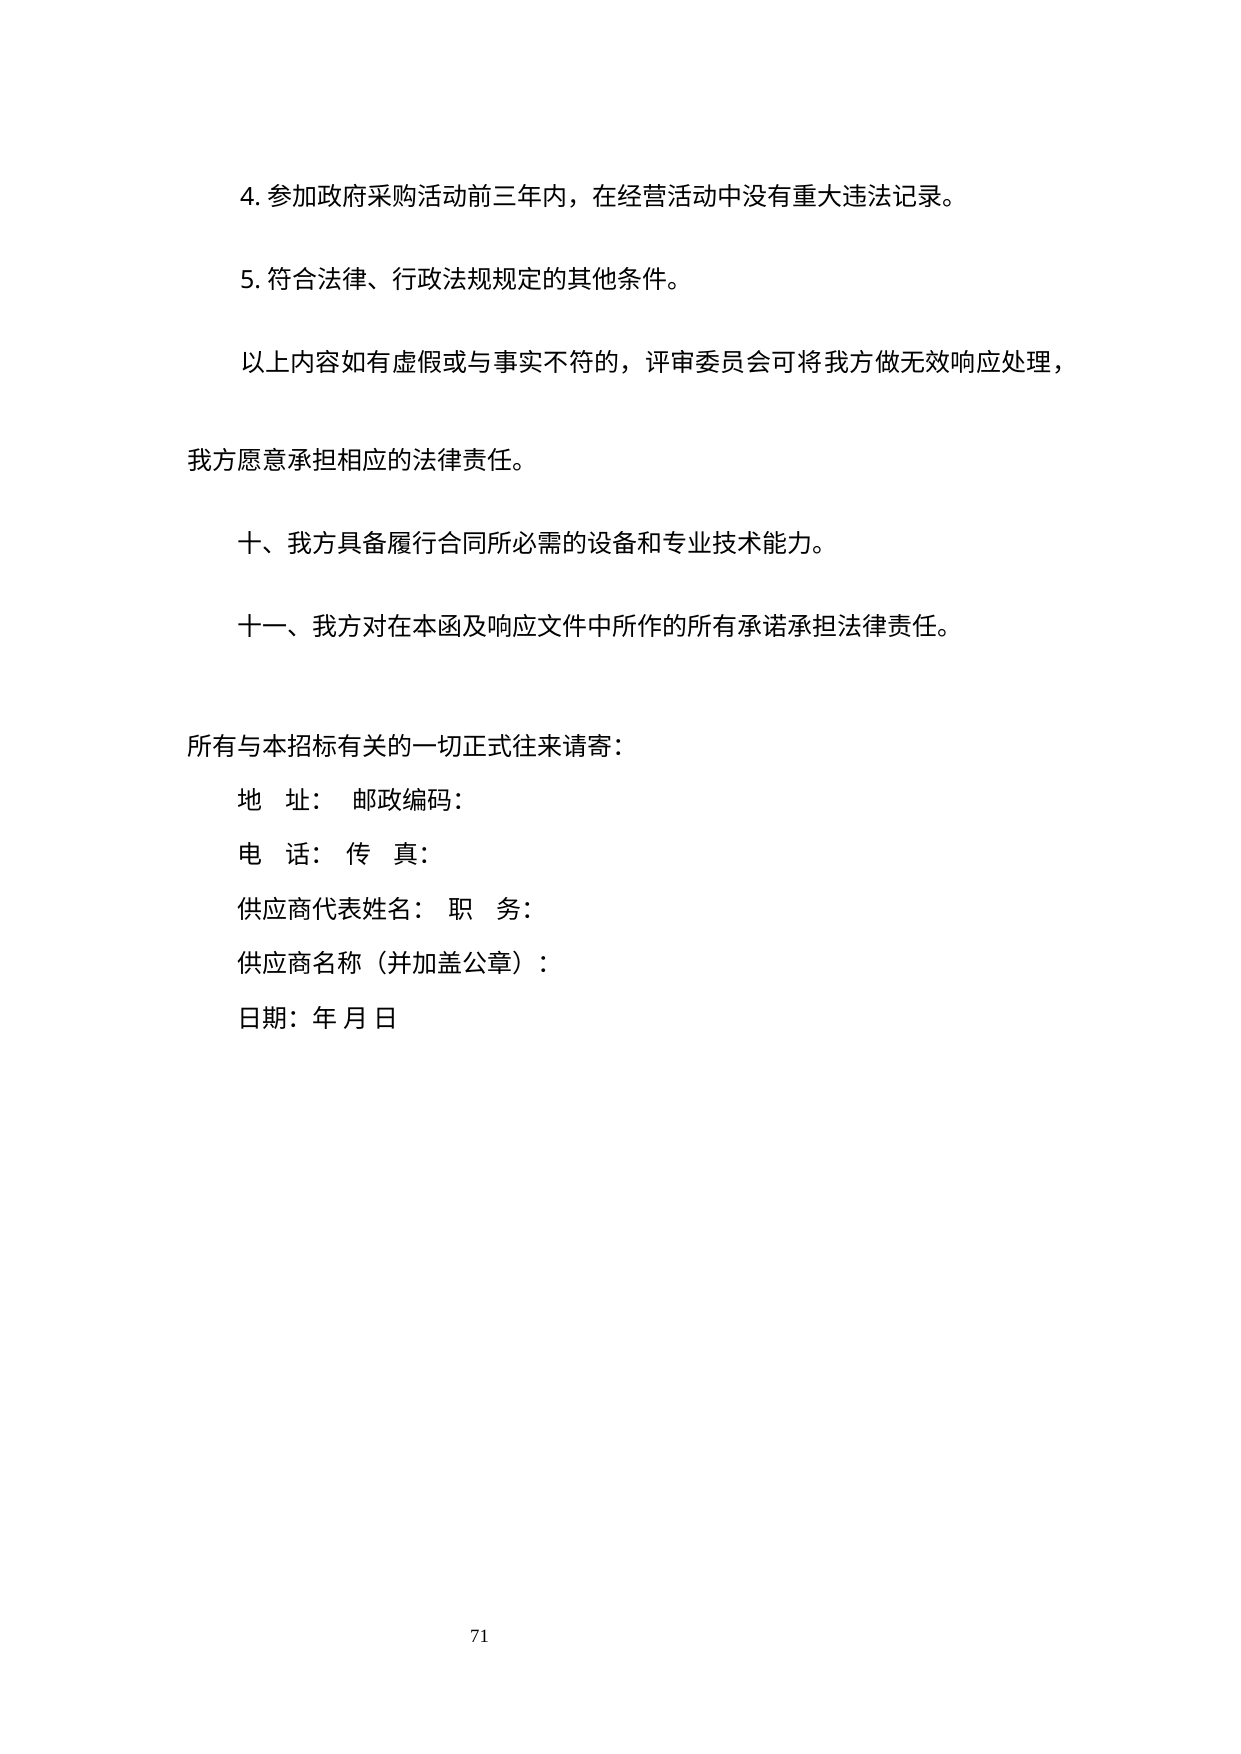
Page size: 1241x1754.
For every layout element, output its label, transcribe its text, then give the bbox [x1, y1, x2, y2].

text 十一、我方对在本函及响应文件中所作的所有承诺承担法律责任。 [187, 592, 1053, 657]
text 电 话： 传 真： [187, 835, 1053, 871]
text 供应商代表姓名： 职 务： [187, 889, 1053, 926]
text 十、我方具备履行合同所必需的设备和专业技术能力。 [187, 509, 1053, 574]
text 供应商名称（并加盖公章）： [187, 944, 1053, 980]
text 4. 参加政府采购活动前三年内，在经营活动中没有重大违法记录。 [187, 162, 1053, 227]
text 以上内容如有虚假或与事实不符的，评审委员会可将我方做无效响应处理，我方愿意承担相应的法律责任。 [187, 328, 1053, 491]
text 5. 符合法律、行政法规规定的其他条件。 [187, 245, 1053, 310]
text 所有与本招标有关的一切正式往来请寄： [187, 726, 1053, 762]
text 日期：年 月 日 [187, 998, 1053, 1034]
text 地 址： 邮政编码： [187, 781, 1053, 817]
